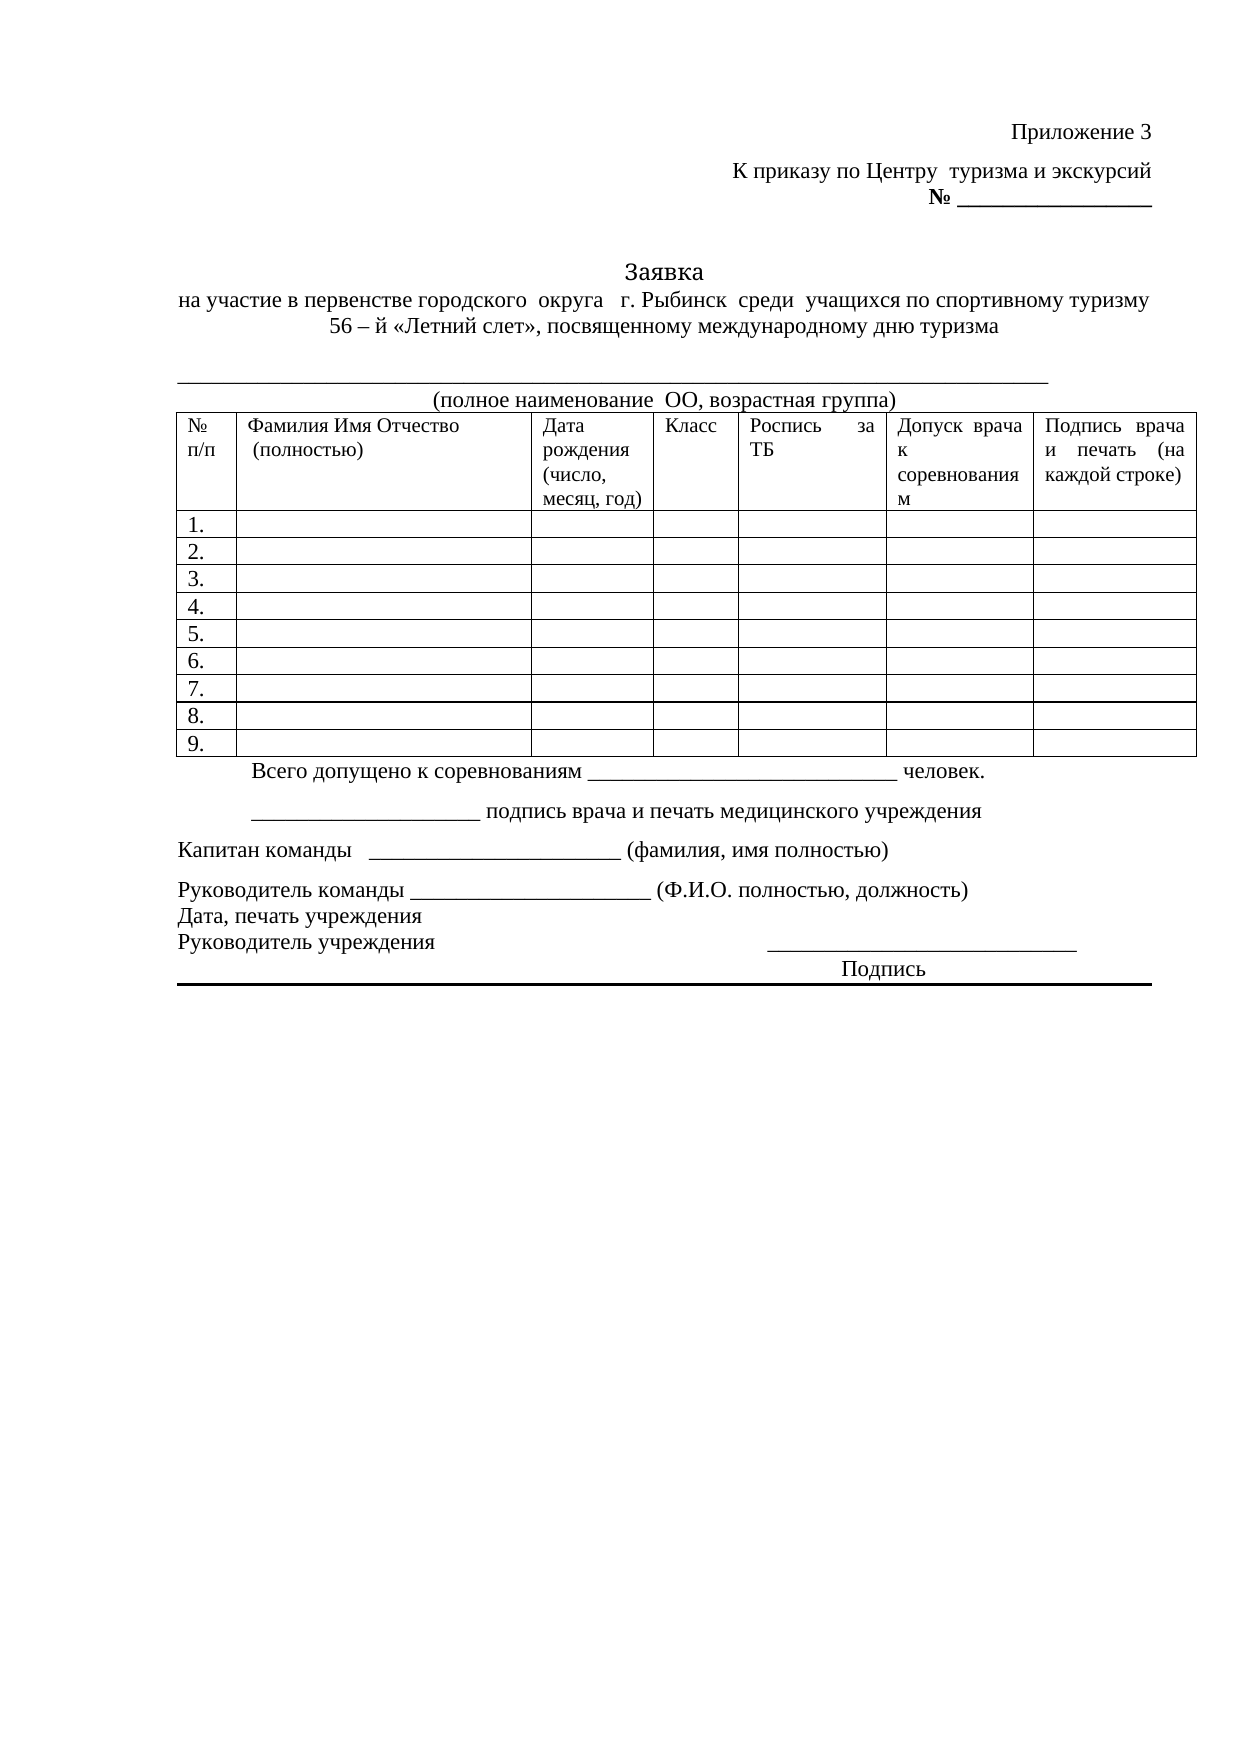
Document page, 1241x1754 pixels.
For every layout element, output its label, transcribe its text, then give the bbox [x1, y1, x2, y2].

table_cell [654, 565, 738, 592]
table_cell [532, 593, 653, 619]
table_cell [1034, 648, 1196, 674]
table_cell [177, 511, 236, 537]
table_cell [739, 730, 886, 756]
text Руководитель команды _____________________ (Ф.И.О. полностью, должность) [177, 876, 1152, 902]
text ____________________ подпись врача и печать медицинского учреждения [177, 797, 1152, 823]
text Приложение 3 [177, 118, 1152, 144]
table_cell [654, 675, 738, 701]
table_cell [887, 538, 1033, 564]
table_cell [1034, 511, 1196, 537]
text № _________________ [177, 183, 1152, 210]
table_cell [532, 620, 653, 647]
table_cell [532, 703, 653, 729]
text на участие в первенстве городского округа г. Рыбинск среди учащихся по спортивному туризму [177, 286, 1152, 312]
table_cell [177, 593, 236, 619]
text (полное наименование ОО, возрастная группа) [177, 386, 1152, 412]
table_cell [739, 648, 886, 674]
table_header Дата рождения (число, месяц, год) [532, 413, 653, 509]
table_cell [739, 565, 886, 592]
table_cell [739, 511, 886, 537]
table_header Допуск врача к соревнованиям [887, 413, 1033, 509]
table_cell [739, 593, 886, 619]
text Подпись [177, 955, 1152, 983]
table_cell [177, 703, 236, 729]
table_cell [654, 703, 738, 729]
table_cell [739, 538, 886, 564]
table_cell [237, 538, 531, 564]
table_cell [654, 648, 738, 674]
text К приказу по Центру туризма и экскурсий [177, 157, 1152, 183]
table_cell [532, 538, 653, 564]
table_cell [237, 675, 531, 701]
table_cell [532, 565, 653, 592]
text Всего допущено к соревнованиям ___________________________ человек. [177, 757, 1152, 783]
table_cell [177, 565, 236, 592]
table_cell [532, 511, 653, 537]
table_cell [654, 511, 738, 537]
text 56 – й «Летний слет», посвященному международному дню туризма [177, 312, 1152, 339]
table_header № п/п [177, 413, 236, 509]
table_cell [532, 730, 653, 756]
table_cell [887, 703, 1033, 729]
table_cell [177, 675, 236, 701]
table_cell [1034, 565, 1196, 592]
table_cell [887, 675, 1033, 701]
table_cell [1034, 730, 1196, 756]
table_cell [237, 648, 531, 674]
table_cell [1034, 620, 1196, 647]
table_header Роспись за ТБ [739, 413, 886, 509]
table_cell [739, 675, 886, 701]
subtitle Заявка [177, 260, 1152, 286]
table_header Подпись врача и печать (на каждой строке) [1034, 413, 1196, 509]
table_cell [237, 703, 531, 729]
table_cell [739, 703, 886, 729]
table_cell [532, 675, 653, 701]
table_cell [1034, 593, 1196, 619]
table_cell [237, 730, 531, 756]
table_cell [1034, 703, 1196, 729]
table_cell [532, 648, 653, 674]
table_cell [739, 620, 886, 647]
table_cell [177, 538, 236, 564]
table_cell [887, 593, 1033, 619]
table_cell [887, 730, 1033, 756]
table_cell [654, 730, 738, 756]
table_header Класс [654, 413, 738, 509]
text Дата, печать учреждения [177, 902, 1152, 928]
table_cell [237, 593, 531, 619]
table_cell [654, 593, 738, 619]
table_cell [887, 511, 1033, 537]
table_cell [177, 730, 236, 756]
table_cell [887, 620, 1033, 647]
table_cell [177, 620, 236, 647]
subtitle ____________________________________________________________________________ [177, 359, 1152, 386]
table_cell [237, 565, 531, 592]
table_header Фамилия Имя Отчество (полностью) [237, 413, 531, 509]
table_cell [177, 648, 236, 674]
table_cell [237, 511, 531, 537]
table_cell [1034, 675, 1196, 701]
table_cell [654, 620, 738, 647]
text Капитан команды ______________________ (фамилия, имя полностью) [177, 836, 1152, 862]
table_cell [654, 538, 738, 564]
table_cell [237, 620, 531, 647]
table_cell [1034, 538, 1196, 564]
table_cell [887, 565, 1033, 592]
table_cell [887, 648, 1033, 674]
text Руководитель учреждения ___________________________ [177, 928, 1152, 955]
